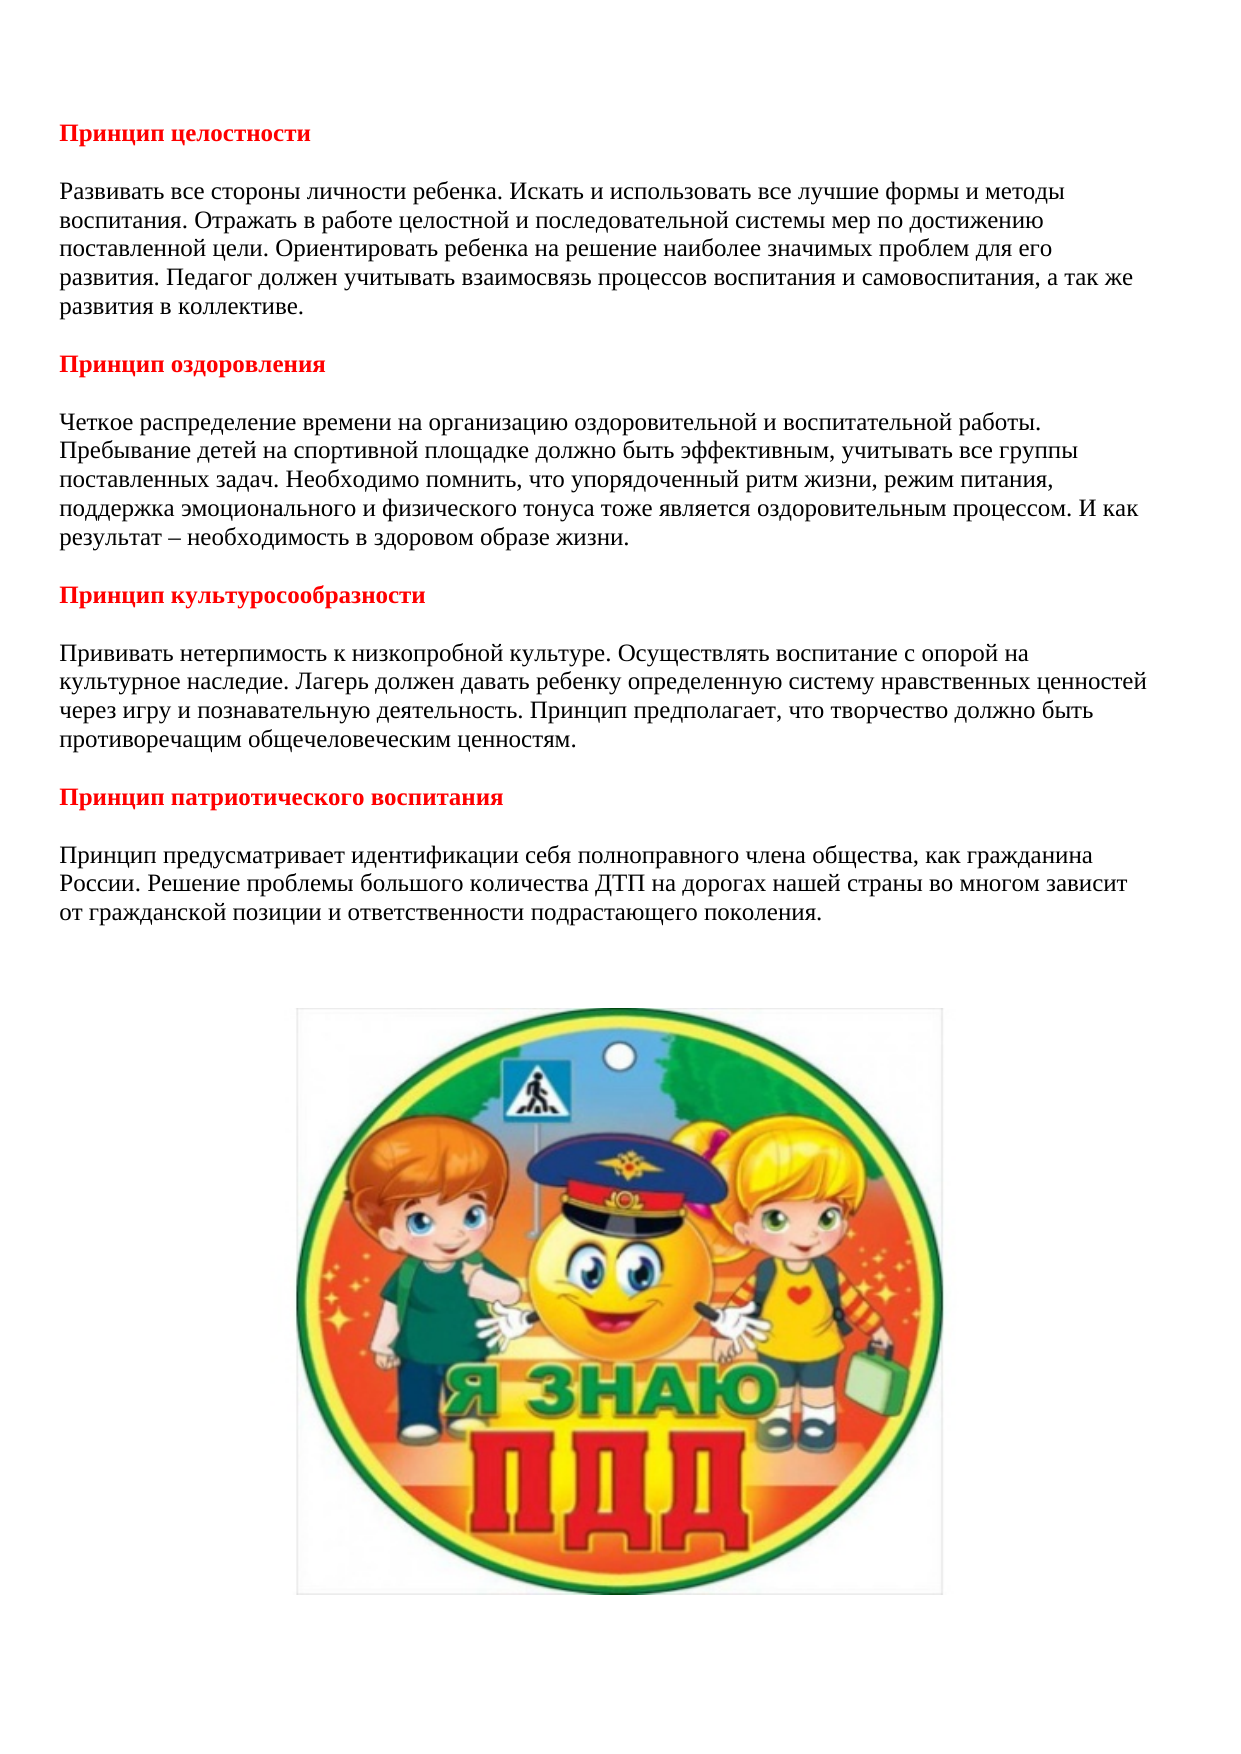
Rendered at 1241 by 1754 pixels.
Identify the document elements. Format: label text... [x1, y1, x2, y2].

text Принцип целостности [59, 118, 1152, 147]
text Развивать все стороны личности ребенка. Искать и использовать все лучшие формы и методы воспитания. Отражать в работе целостной и последовательной системы мер по достижению поставленной цели. Ориентировать ребенка на решение наиболее значимых проблем для его развития. Педагог должен учитывать взаимосвязь процессов воспитания и самовоспитания, а так же развития в коллективе. [59, 176, 1152, 320]
text Принцип патриотического воспитания [59, 782, 1152, 811]
text Четкое распределение времени на организацию оздоровительной и воспитательной работы. Пребывание детей на спортивной площадке должно быть эффективным, учитывать все группы поставленных задач. Необходимо помнить, что упорядоченный ритм жизни, режим питания, поддержка эмоционального и физического тонуса тоже является оздоровительным процессом. И как результат – необходимость в здоровом образе жизни. [59, 407, 1152, 551]
picture [190, 1008, 1051, 1595]
text Принцип предусматривает идентификации себя полноправного члена общества, как гражданина России. Решение проблемы большого количества ДТП на дорогах нашей страны во многом зависит от гражданской позиции и ответственности подрастающего поколения. [59, 840, 1152, 926]
text Принцип культуросообразности [59, 580, 1152, 608]
text Принцип оздоровления [59, 349, 1152, 378]
text Прививать нетерпимость к низкопробной культуре. Осуществлять воспитание с опорой на культурное наследие. Лагерь должен давать ребенку определенную систему нравственных ценностей через игру и познавательную деятельность. Принцип предполагает, что творчество должно быть противоречащим общечеловеческим ценностям. [59, 638, 1152, 753]
